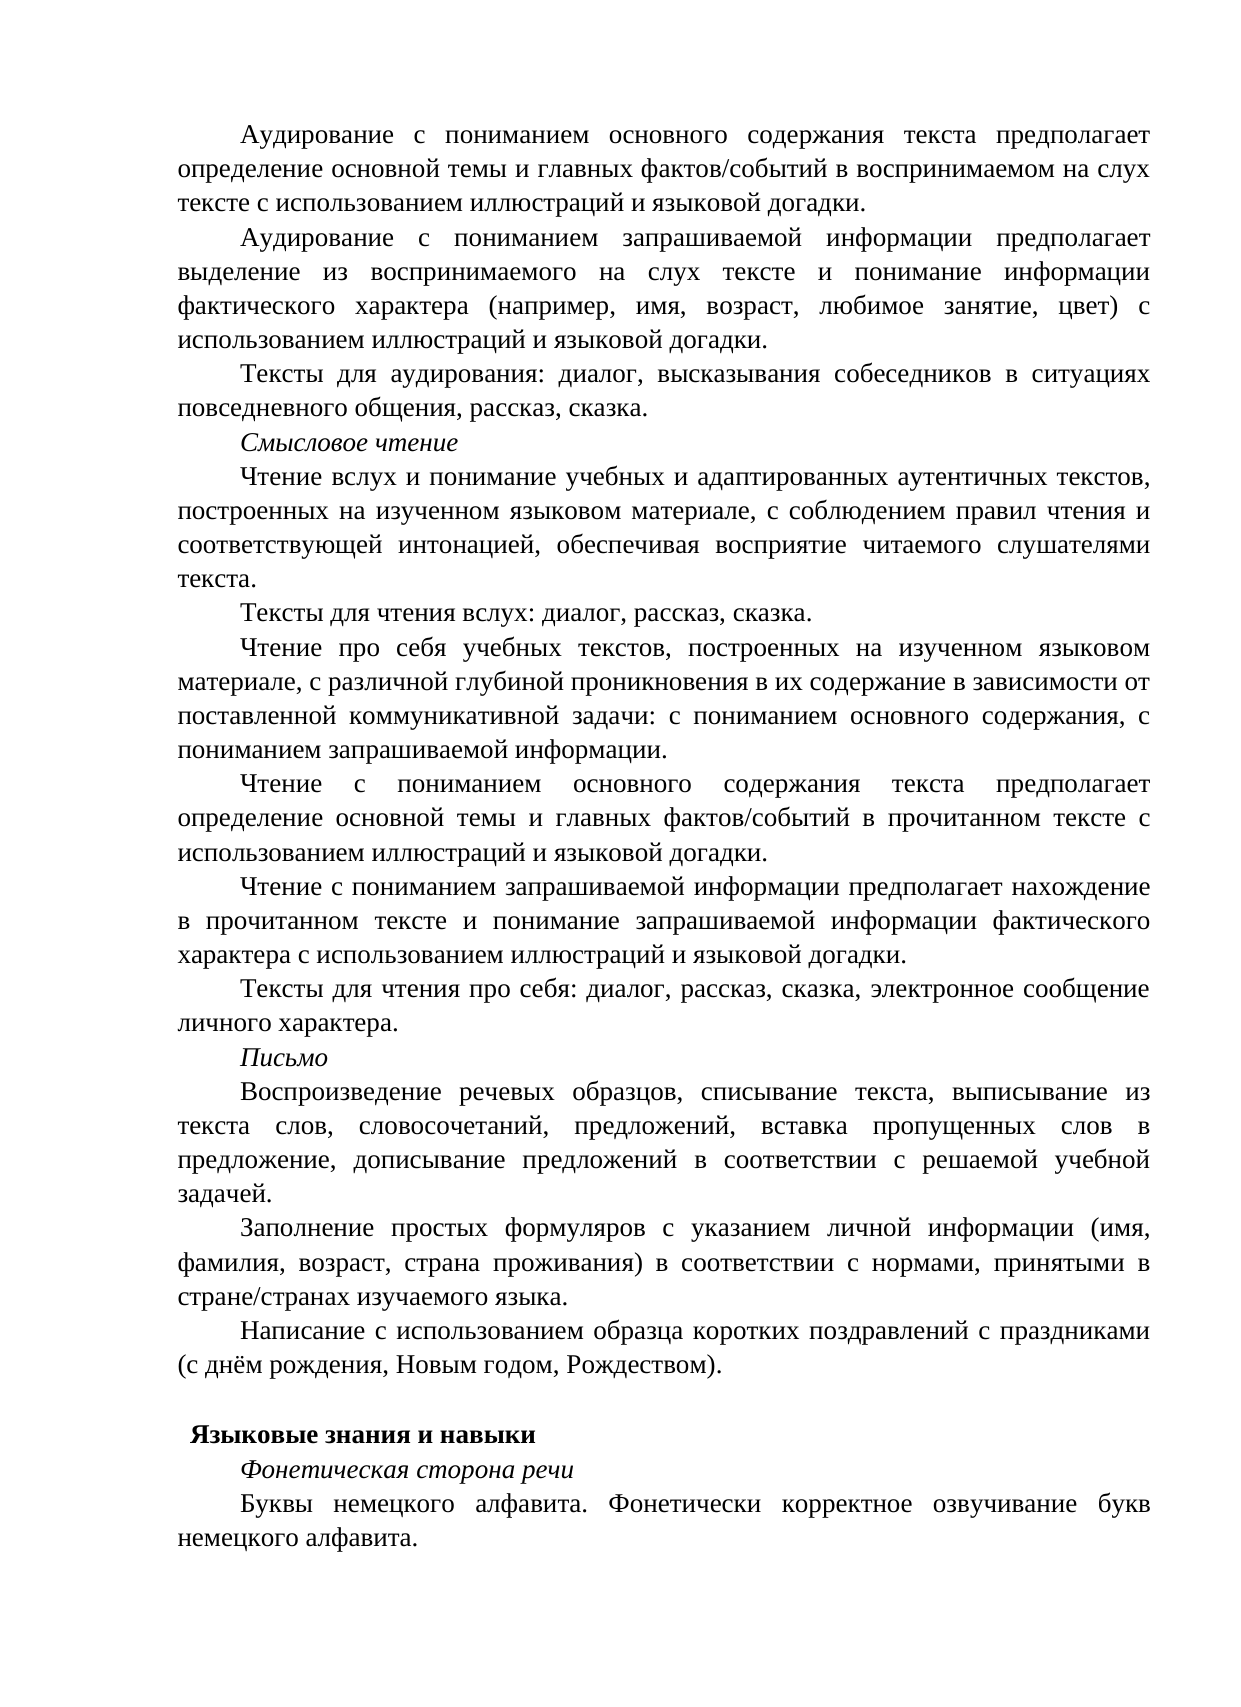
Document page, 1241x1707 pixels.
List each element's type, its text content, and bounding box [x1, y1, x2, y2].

text Воспроизведение речевых образцов, списывание текста, выписывание из текста слов, словосочетаний, предложений, вставка пропущенных слов в предложение, дописывание предложений в соответствии с решаемой учебной задачей. [177, 1075, 1152, 1208]
text Чтение про себя учебных текстов, построенных на изученном языковом материале, с различной глубиной проникновения в их содержание в зависимости от поставленной коммуникативной задачи: с пониманием основного содержания, с пониманием запрашиваемой информации. [177, 631, 1152, 764]
text Чтение вслух и понимание учебных и адаптированных аутентичных текстов, построенных на изученном языковом материале, с соблюдением правил чтения и соответствующей интонацией, обеспечивая восприятие читаемого слушателями текста. [177, 460, 1152, 593]
text Аудирование с пониманием запрашиваемой информации предполагает выделение из воспринимаемого на слух тексте и понимание информации фактического характера (например, имя, возраст, любимое занятие, цвет) с использованием иллюстраций и языковой догадки. [177, 221, 1152, 354]
text Фонетическая сторона речи [177, 1453, 1152, 1484]
text Смысловое чтение [177, 426, 1152, 457]
text Тексты для аудирования: диалог, высказывания собеседников в ситуациях повседневного общения, рассказ, сказка. [177, 357, 1152, 423]
text Чтение с пониманием основного содержания текста предполагает определение основной темы и главных фактов/событий в прочитанном тексте с использованием иллюстраций и языковой догадки. [177, 767, 1152, 867]
text Чтение с пониманием запрашиваемой информации предполагает нахождение в прочитанном тексте и понимание запрашиваемой информации фактического характера с использованием иллюстраций и языковой догадки. [177, 870, 1152, 969]
text Письмо [177, 1041, 1152, 1072]
text Заполнение простых формуляров с указанием личной информации (имя, фамилия, возраст, страна проживания) в соответствии с нормами, принятыми в стране/странах изучаемого языка. [177, 1211, 1152, 1311]
text Написание с использованием образца коротких поздравлений с праздниками (с днём рождения, Новым годом, Рождеством). [177, 1314, 1152, 1379]
text Тексты для чтения про себя: диалог, рассказ, сказка, электронное сообщение личного характера. [177, 972, 1152, 1038]
text Тексты для чтения вслух: диалог, рассказ, сказка. [177, 596, 1152, 628]
text Буквы немецкого алфавита. Фонетически корректное озвучивание букв немецкого алфавита. [177, 1487, 1152, 1552]
text Языковые знания и навыки [190, 1418, 1152, 1450]
text Аудирование с пониманием основного содержания текста предполагает определение основной темы и главных фактов/событий в воспринимаемом на слух тексте с использованием иллюстраций и языковой догадки. [177, 118, 1152, 218]
